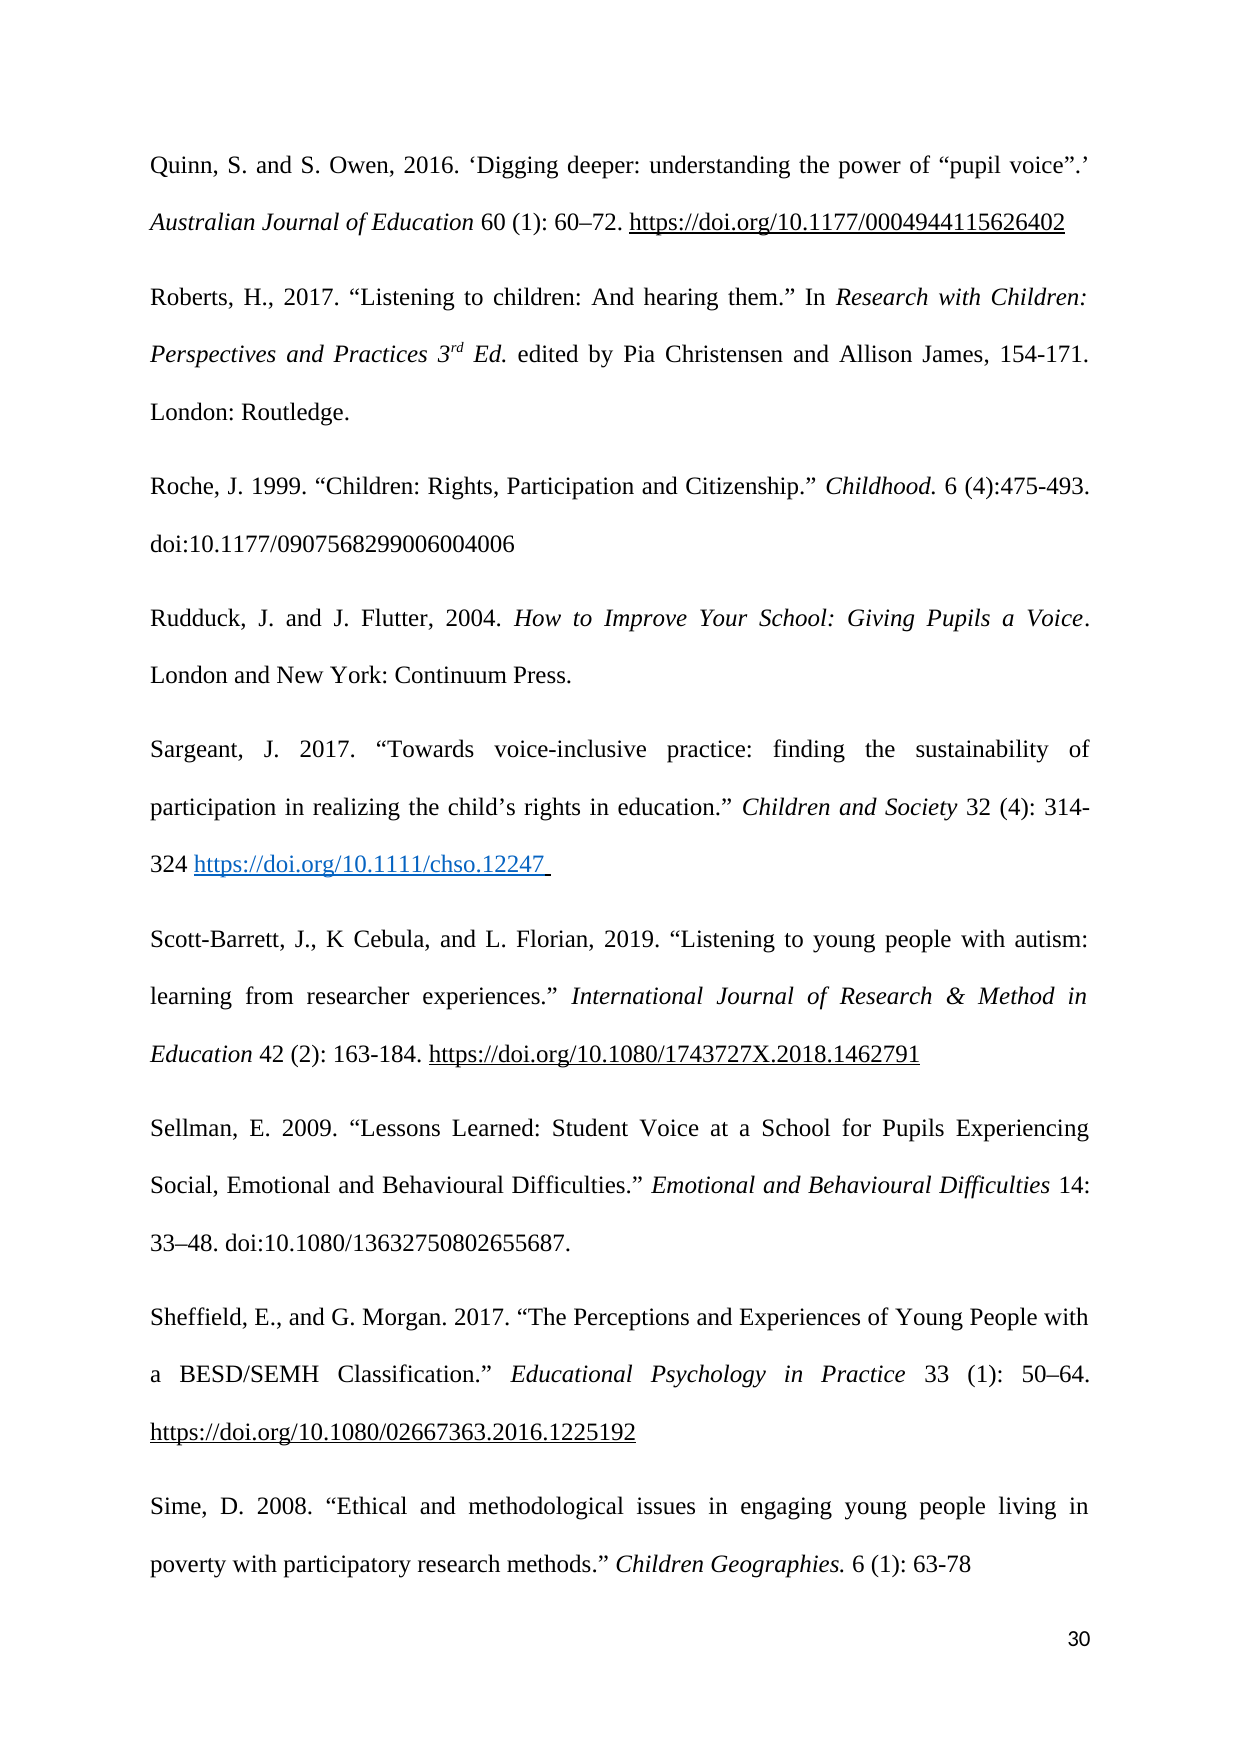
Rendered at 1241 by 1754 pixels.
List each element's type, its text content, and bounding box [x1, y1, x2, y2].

text Quinn, S. and S. Owen, 2016. ‘Digging deeper: understanding the power of “pupil voice”.’ Australian Journal of Education 60 (1): 60–72. https://doi.org/10.1177/0004944115626402 [150, 150, 1090, 236]
text Sheffield, E., and G. Morgan. 2017. “The Perceptions and Experiences of Young People with a BESD/SEMH Classification.” Educational Psychology in Practice 33 (1): 50–64. https://doi.org/10.1080/02667363.2016.1225192 [150, 1302, 1090, 1446]
text Sargeant, J. 2017. “Towards voice-inclusive practice: finding the sustainability of participation in realizing the child’s rights in education.” Children and Society 32 (4): 314-324 https://doi.org/10.1111/chso.12247 [150, 734, 1090, 878]
text Roberts, H., 2017. “Listening to children: And hearing them.” In Research with Children: Perspectives and Practices 3rd Ed. edited by Pia Christensen and Allison James, 154-171. London: Routledge. [150, 282, 1090, 426]
text Sime, D. 2008. “Ethical and methodological issues in engaging young people living in poverty with participatory research methods.” Children Geographies. 6 (1): 63-78 [150, 1491, 1090, 1577]
text Scott-Barrett, J., K Cebula, and L. Florian, 2019. “Listening to young people with autism: learning from researcher experiences.” International Journal of Research & Method in Education 42 (2): 163-184. https://doi.org/10.1080/1743727X.2018.1462791 [150, 924, 1090, 1067]
text Rudduck, J. and J. Flutter, 2004. How to Improve Your School: Giving Pupils a Voice. London and New York: Continuum Press. [150, 603, 1090, 689]
text Roche, J. 1999. “Children: Rights, Participation and Citizenship.” Childhood. 6 (4):475-493. doi:10.1177/0907568299006004006 [150, 471, 1090, 557]
text Sellman, E. 2009. “Lessons Learned: Student Voice at a School for Pupils Experiencing Social, Emotional and Behavioural Difficulties.” Emotional and Behavioural Difficulties 14: 33–48. doi:10.1080/13632750802655687. [150, 1113, 1090, 1257]
